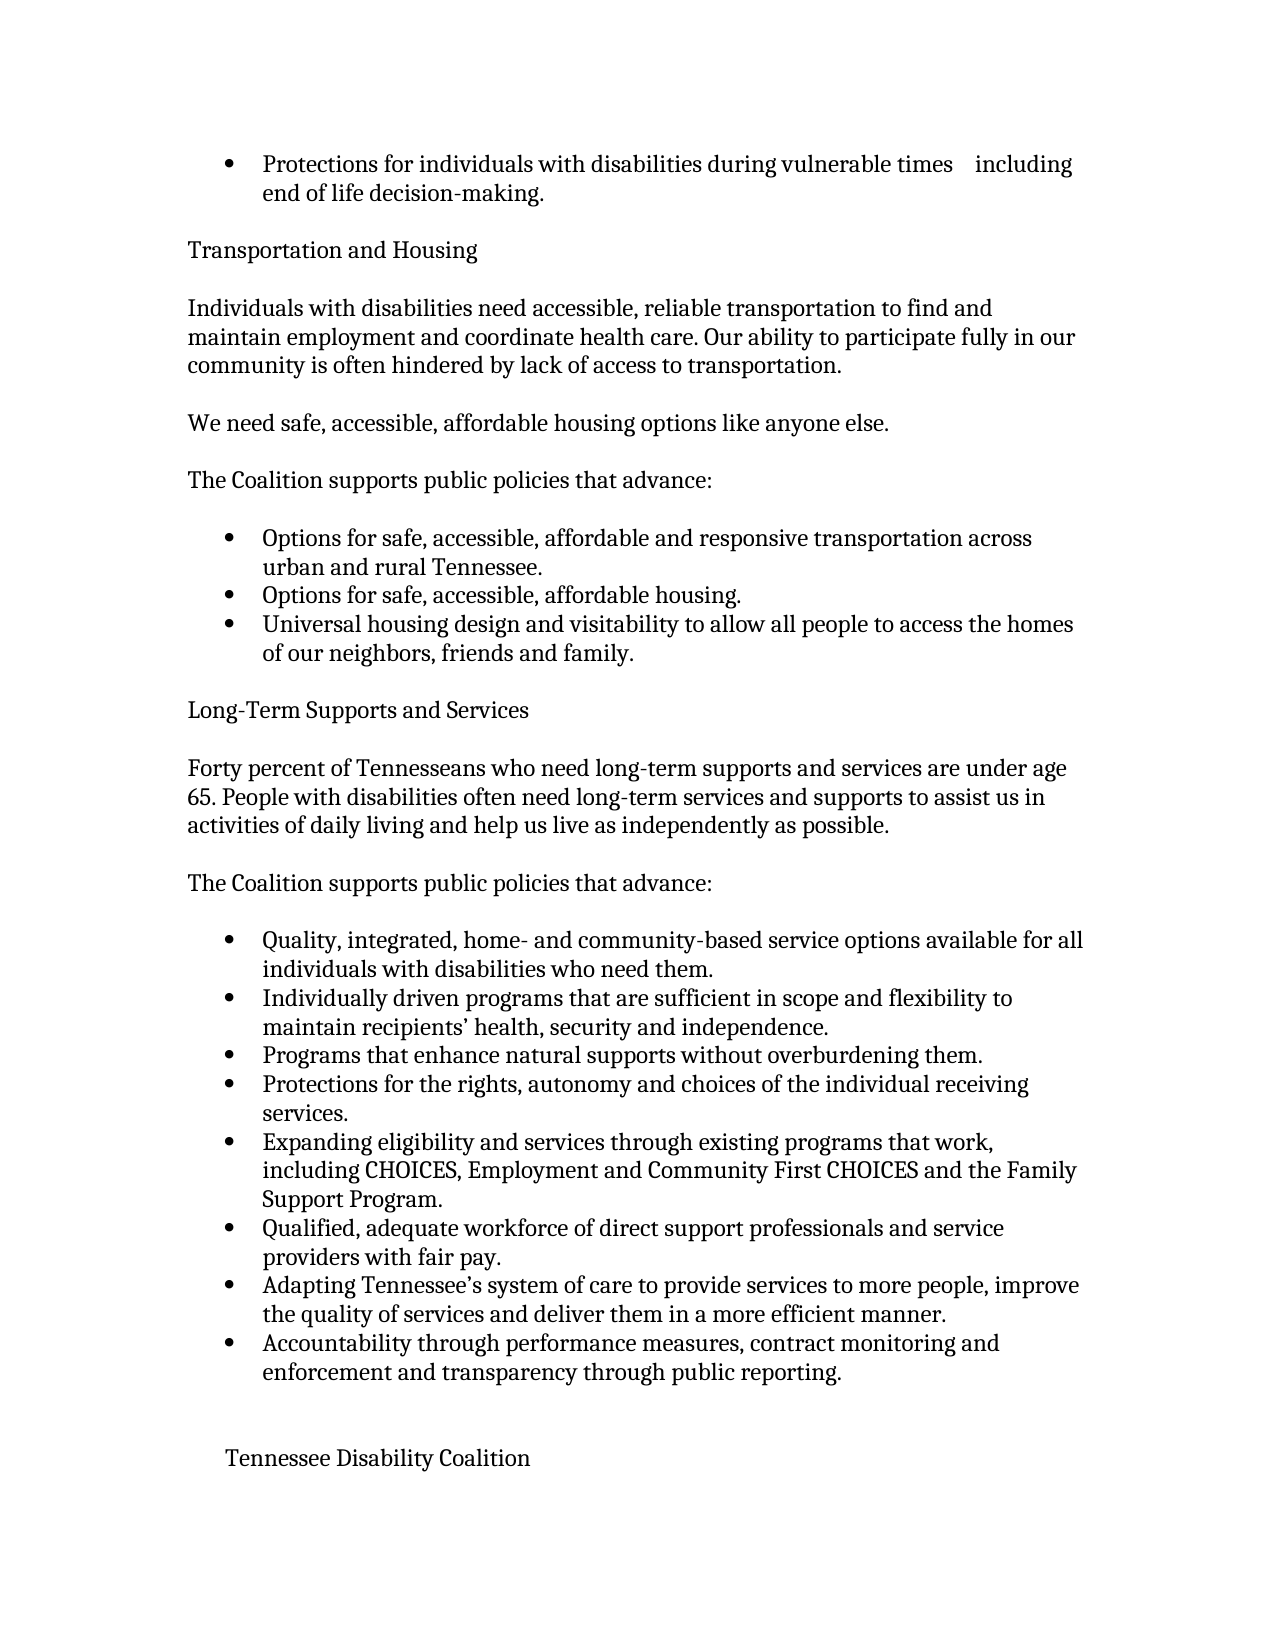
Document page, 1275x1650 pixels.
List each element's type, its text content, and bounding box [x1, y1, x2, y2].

list Quality, integrated, home- and community-based service options available for all individuals with disabilities who need them. [225, 926, 1087, 984]
list Programs that enhance natural supports without overburdening them. [225, 1041, 1087, 1070]
list Adapting Tennessee’s system of care to provide services to more people, improve the quality of services and deliver them in a more efficient manner. [225, 1271, 1087, 1329]
list Protections for individuals with disabilities during vulnerable times including end of life decision-making. [225, 150, 1087, 207]
text We need safe, accessible, affordable housing options like anyone else. [187, 409, 1087, 437]
list Expanding eligibility and services through existing programs that work, including CHOICES, Employment and Community First CHOICES and the Family Support Program. [225, 1127, 1087, 1214]
text Individuals with disabilities need accessible, reliable transportation to find and maintain employment and coordinate health care. Our ability to participate fully in our community is often hindered by lack of access to transportation. [187, 294, 1087, 380]
text The Coalition supports public policies that advance: [187, 466, 1087, 495]
list Options for safe, accessible, affordable housing. [225, 581, 1087, 610]
text Tennessee Disability Coalition [225, 1444, 1087, 1472]
list Universal housing design and visitability to allow all people to access the homes of our neighbors, friends and family. [225, 610, 1087, 667]
text The Coalition supports public policies that advance: [187, 869, 1087, 897]
list Protections for the rights, autonomy and choices of the individual receiving services. [225, 1070, 1087, 1127]
list Qualified, adequate workforce of direct support professionals and service providers with fair pay. [225, 1214, 1087, 1271]
text Forty percent of Tennesseans who need long-term supports and services are under age 65. People with disabilities often need long-term services and supports to assist us in activities of daily living and help us live as independently as possible. [187, 754, 1087, 840]
text Transportation and Housing [187, 236, 1087, 265]
list Accountability through performance measures, contract monitoring and enforcement and transparency through public reporting. [225, 1329, 1087, 1386]
text Long-Term Supports and Services [187, 696, 1087, 725]
list Options for safe, accessible, affordable and responsive transportation across urban and rural Tennessee. [225, 524, 1087, 581]
list Individually driven programs that are sufficient in scope and flexibility to maintain recipients’ health, security and independence. [225, 984, 1087, 1041]
